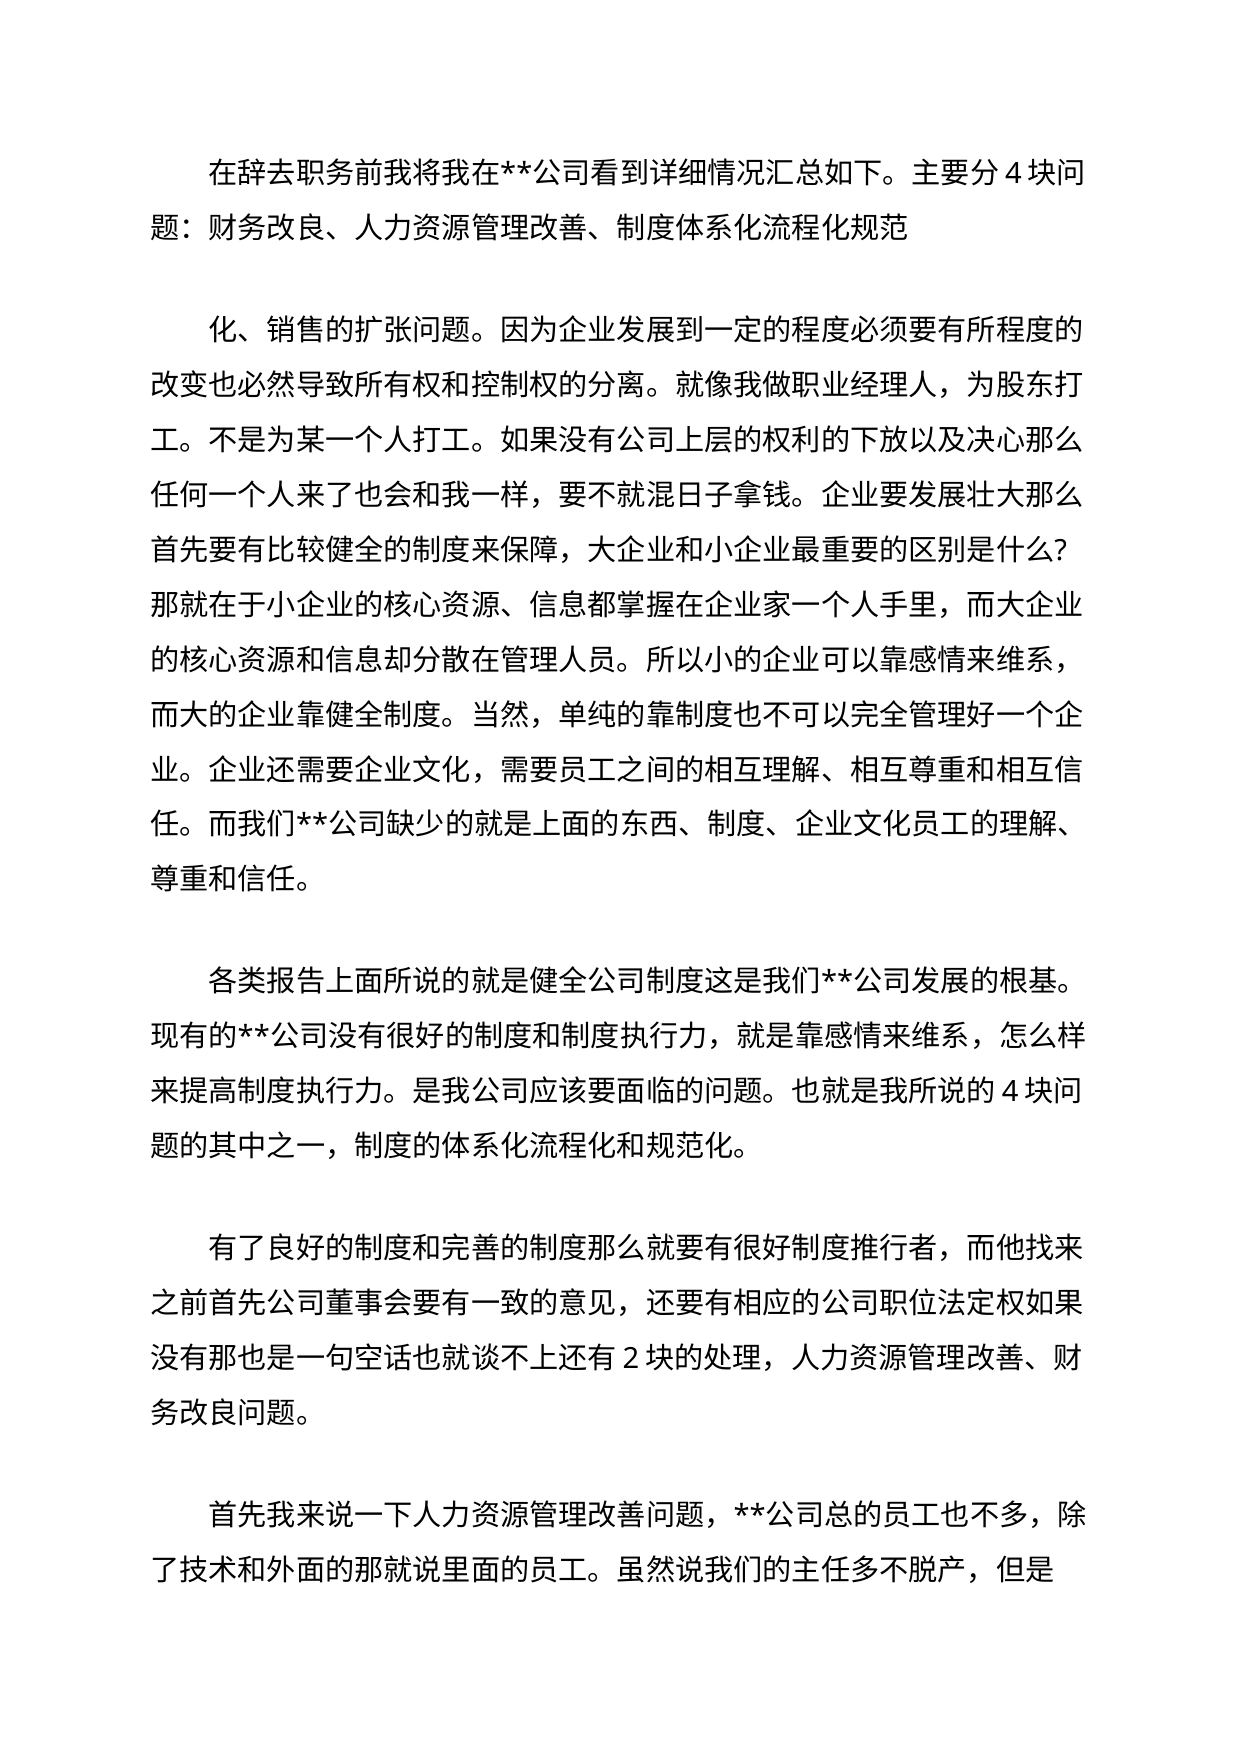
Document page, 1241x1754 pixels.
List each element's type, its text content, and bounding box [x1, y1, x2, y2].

text 在辞去职务前我将我在**公司看到详细情况汇总如下。主要分4块问题：财务改良、人力资源管理改善、制度体系化流程化规范 [150, 150, 1090, 247]
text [150, 1491, 1090, 1588]
text 有了良好的制度和完善的制度那么就要有很好制度推行者，而他找来之前首先公司董事会要有一致的意见，还要有相应的公司职位法定权如果没有那也是一句空话也就谈不上还有2块的处理，人力资源管理改善、财务改良问题。 [150, 1224, 1090, 1432]
text 化、销售的扩张问题。因为企业发展到一定的程度必须要有所程度的改变也必然导致所有权和控制权的分离。就像我做职业经理人，为股东打工。不是为某一个人打工。如果没有公司上层的权利的下放以及决心那么任何一个人来了也会和我一样，要不就混日子拿钱。企业要发展壮大那么首先要有比较健全的制度来保障，大企业和小企业最重要的区别是什么?那就在于小企业的核心资源、信息都掌握在企业家一个人手里，而大企业的核心资源和信息却分散在管理人员。所以小的企业可以靠感情来维系，而大的企业靠健全制度。当然，单纯的靠制度也不可以完全管理好一个企业。企业还需要企业文化，需要员工之间的相互理解、相互尊重和相互信任。而我们**公司缺少的就是上面的东西、制度、企业文化员工的理解、尊重和信任。 [150, 307, 1090, 898]
text 各类报告上面所说的就是健全公司制度这是我们**公司发展的根基。现有的**公司没有很好的制度和制度执行力，就是靠感情来维系，怎么样来提高制度执行力。是我公司应该要面临的问题。也就是我所说的4块问题的其中之一，制度的体系化流程化和规范化。 [150, 958, 1090, 1165]
